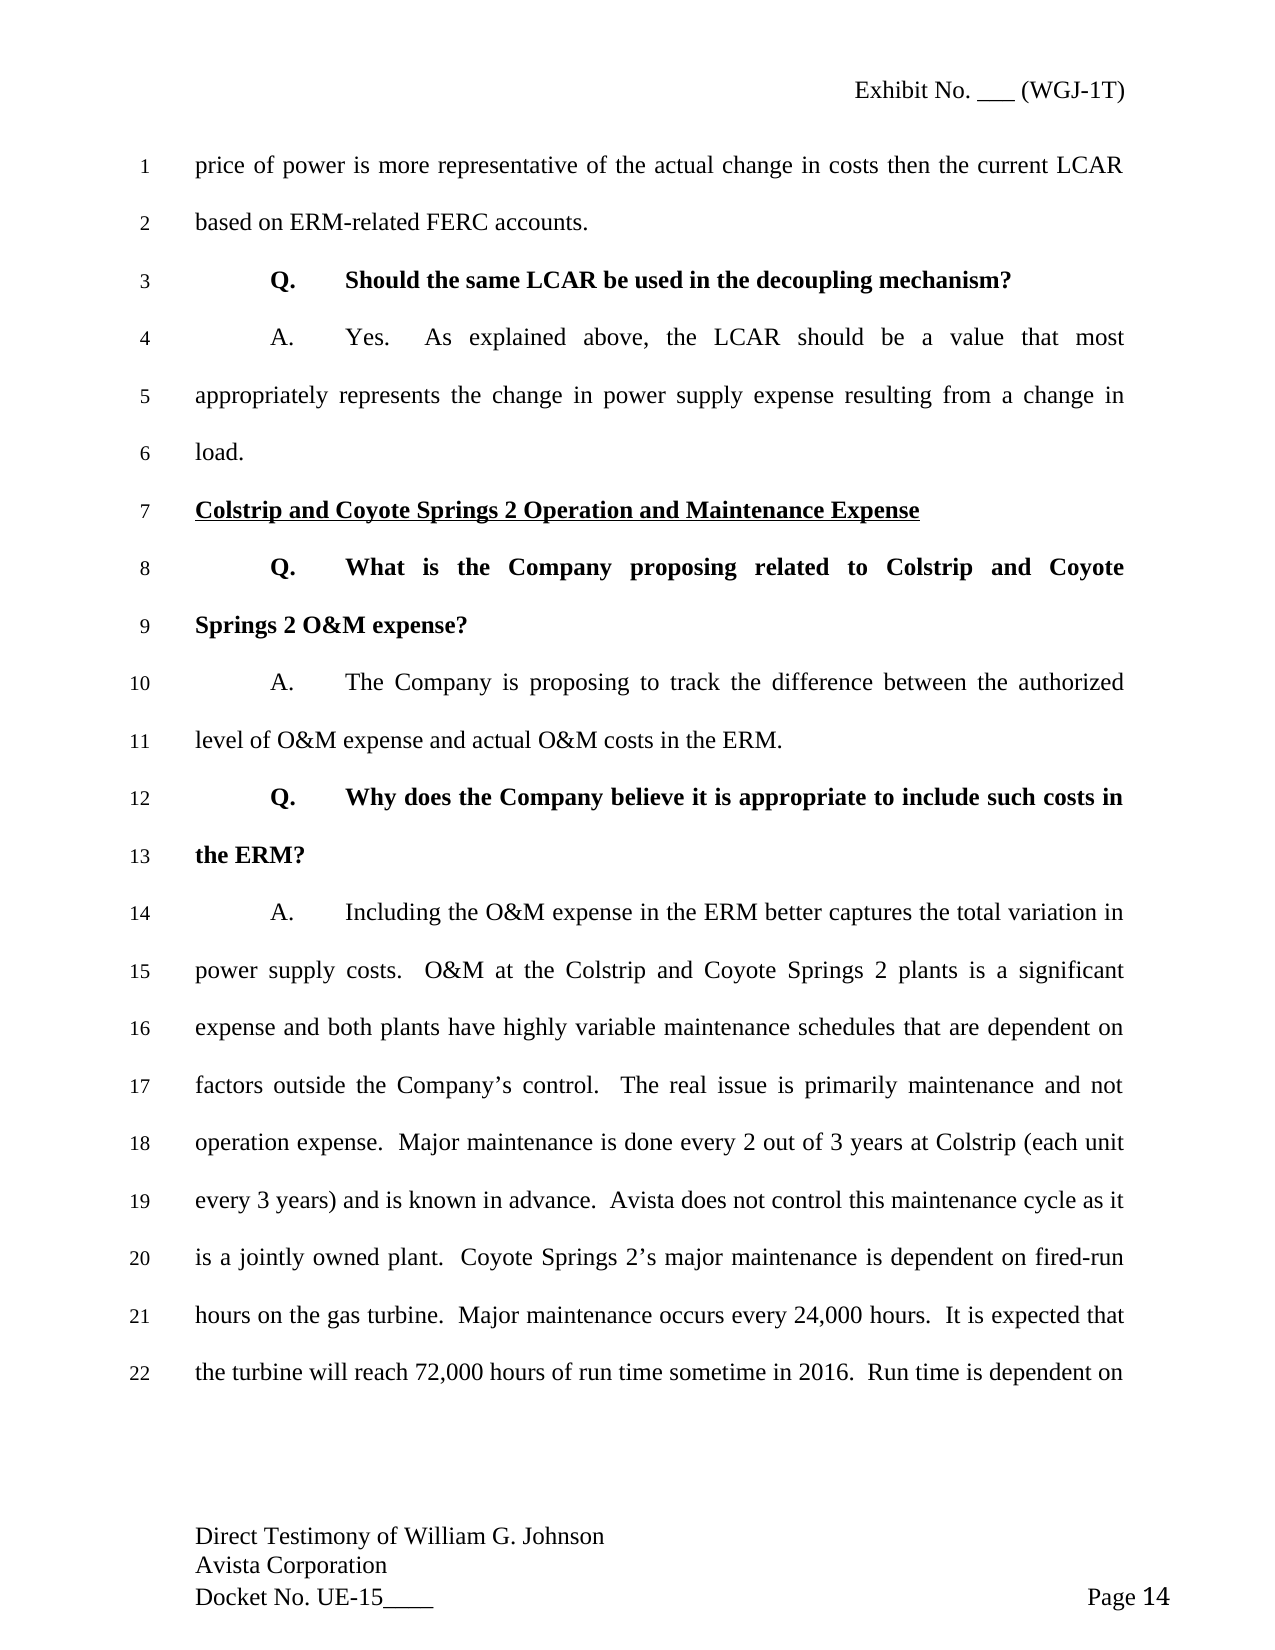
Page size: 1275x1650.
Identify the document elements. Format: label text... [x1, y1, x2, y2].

text Colstrip and Coyote Springs 2 Operation and Maintenance Expense [195, 495, 1125, 524]
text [195, 150, 1125, 236]
text Q. Why does the Company believe it is appropriate to include such costs in the ERM? [195, 782, 1125, 869]
text A. Yes. As explained above, the LCAR should be a value that most appropriately represents the change in power supply expense resulting from a change in load. [195, 322, 1125, 466]
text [195, 897, 1125, 1386]
text Q. What is the Company proposing related to Colstrip and Coyote Springs 2 O&M expense? [195, 552, 1125, 639]
text Q. Should the same LCAR be used in the decoupling mechanism? [195, 265, 1125, 294]
text A. The Company is proposing to track the difference between the authorized level of O&M expense and actual O&M costs in the ERM. [195, 667, 1125, 754]
